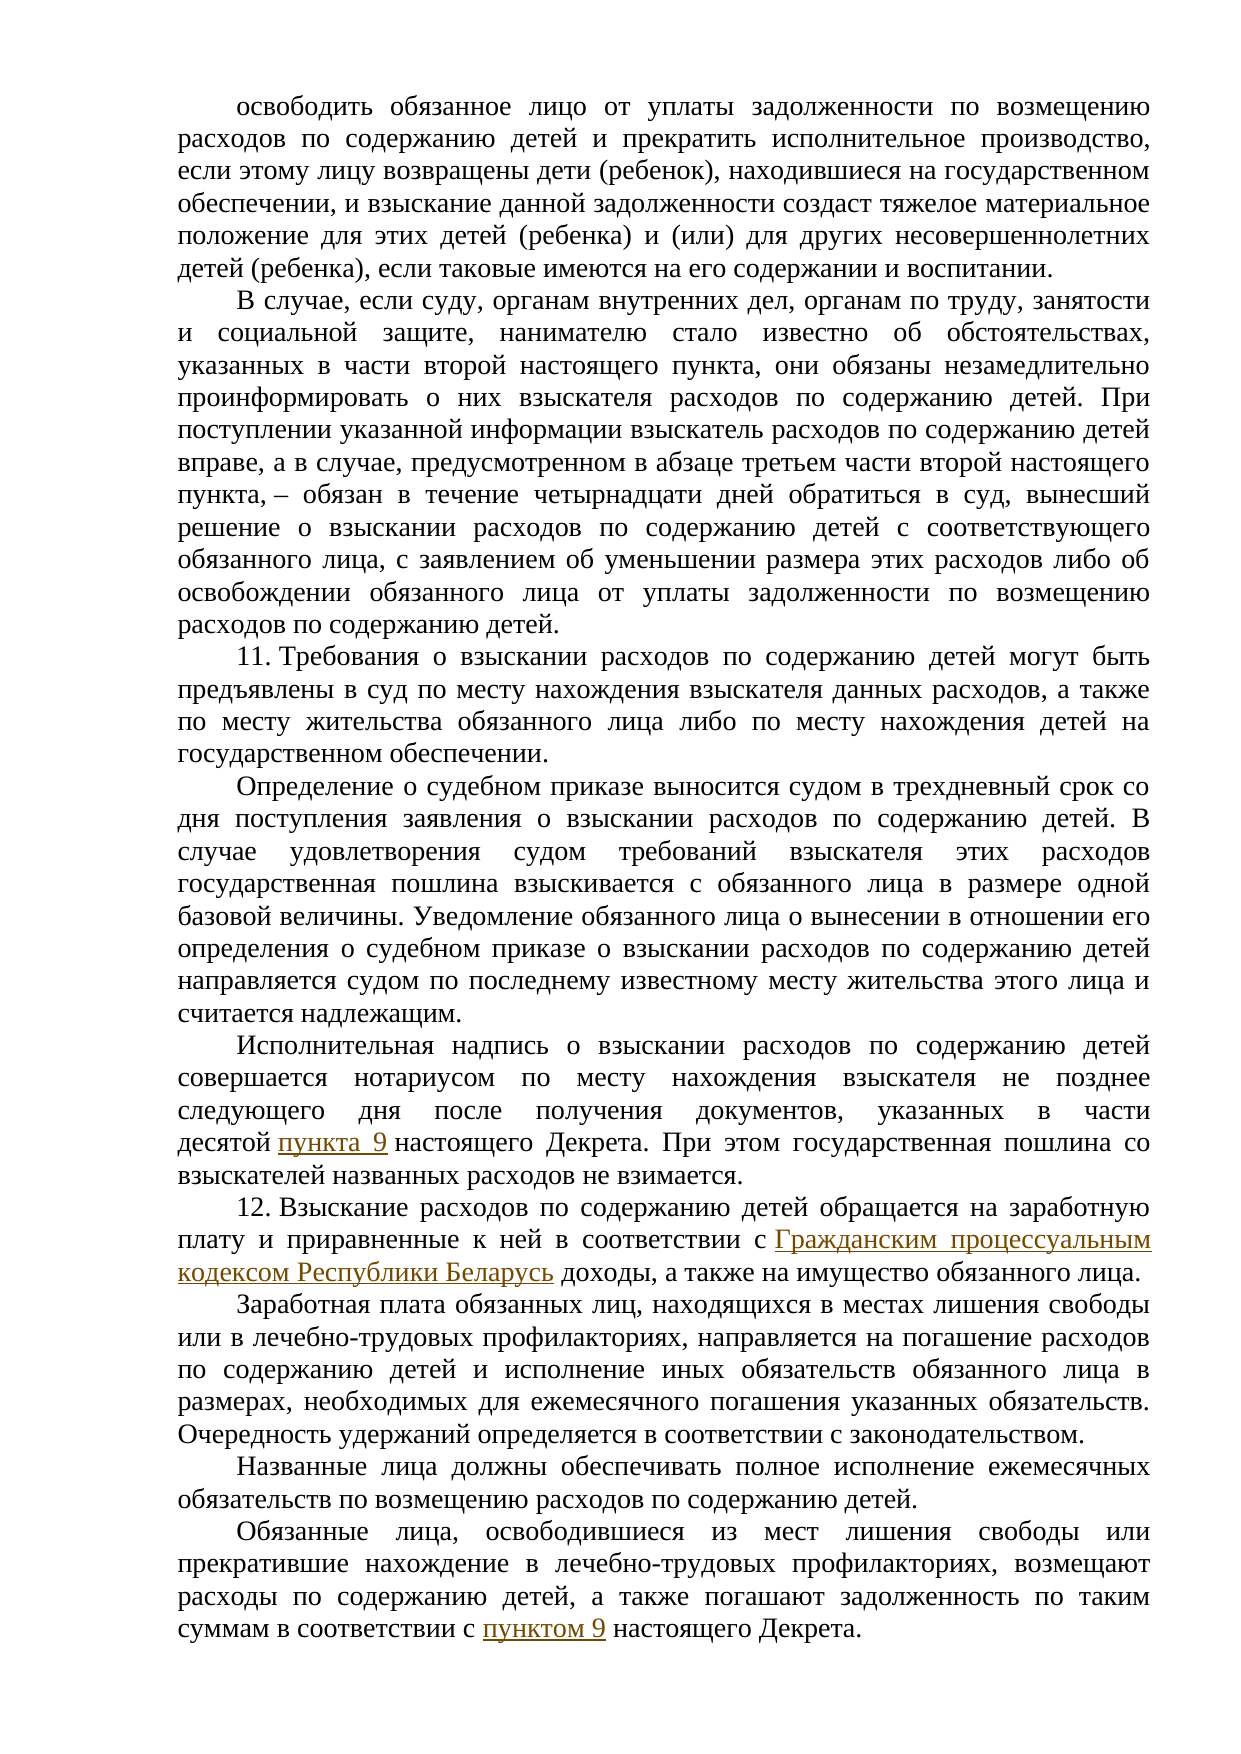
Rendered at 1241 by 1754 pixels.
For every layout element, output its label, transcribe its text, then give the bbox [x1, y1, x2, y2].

text освободить обязанное лицо от уплаты задолженности по возмещению расходов по содержанию детей и прекратить исполнительное производство, если этому лицу возвращены дети (ребенок), находившиеся на государственном обеспечении, и взыскание данной задолженности создаст тяжелое материальное положение для этих детей (ребенка) и (или) для других несовершеннолетних детей (ребенка), если таковые имеются на его содержании и воспитании. [177, 89, 1152, 283]
text Определение о судебном приказе выносится судом в трехдневный срок со дня поступления заявления о взыскании расходов по содержанию детей. В случае удовлетворения судом требований взыскателя этих расходов государственная пошлина взыскивается с обязанного лица в размере одной базовой величины. Уведомление обязанного лица о вынесении в отношении его определения о судебном приказе о взыскании расходов по содержанию детей направляется судом по последнему известному месту жительства этого лица и считается надлежащим. [177, 769, 1152, 1028]
text Исполнительная надпись о взыскании расходов по содержанию детей совершается нотариусом по месту нахождения взыскателя не позднее следующего дня после получения документов, указанных в части десятой пункта 9 настоящего Декрета. При этом государственная пошлина со взыскателей названных расходов не взимается. [177, 1028, 1152, 1190]
text Названные лица должны обеспечивать полное исполнение ежемесячных обязательств по возмещению расходов по содержанию детей. [177, 1449, 1152, 1514]
text Обязанные лица, освободившиеся из мест лишения свободы или прекратившие нахождение в лечебно-трудовых профилакториях, возмещают расходы по содержанию детей, а также погашают задолженность по таким суммам в соответствии с пунктом 9 настоящего Декрета. [177, 1514, 1152, 1644]
text В случае, если суду, органам внутренних дел, органам по труду, занятости и социальной защите, нанимателю стало известно об обстоятельствах, указанных в части второй настоящего пункта, они обязаны незамедлительно проинформировать о них взыскателя расходов по содержанию детей. При поступлении указанной информации взыскатель расходов по содержанию детей вправе, а в случае, предусмотренном в абзаце третьем части второй настоящего пункта, – обязан в течение четырнадцати дней обратиться в суд, вынесший решение о взыскании расходов по содержанию детей с соответствующего обязанного лица, с заявлением об уменьшении размера этих расходов либо об освобождении обязанного лица от уплаты задолженности по возмещению расходов по содержанию детей. [177, 283, 1152, 639]
text 11. Требования о взыскании расходов по содержанию детей могут быть предъявлены в суд по месту нахождения взыскателя данных расходов, а также по месту жительства обязанного лица либо по месту нахождения детей на государственном обеспечении. [177, 639, 1152, 769]
text Заработная плата обязанных лиц, находящихся в местах лишения свободы или в лечебно-трудовых профилакториях, направляется на погашение расходов по содержанию детей и исполнение иных обязательств обязанного лица в размерах, необходимых для ежемесячного погашения указанных обязательств. Очередность удержаний определяется в соответствии с законодательством. [177, 1287, 1152, 1449]
text 12. Взыскание расходов по содержанию детей обращается на заработную плату и приравненные к ней в соответствии с Гражданским процессуальным кодексом Республики Беларусь доходы, а также на имущество обязанного лица. [177, 1190, 1152, 1287]
